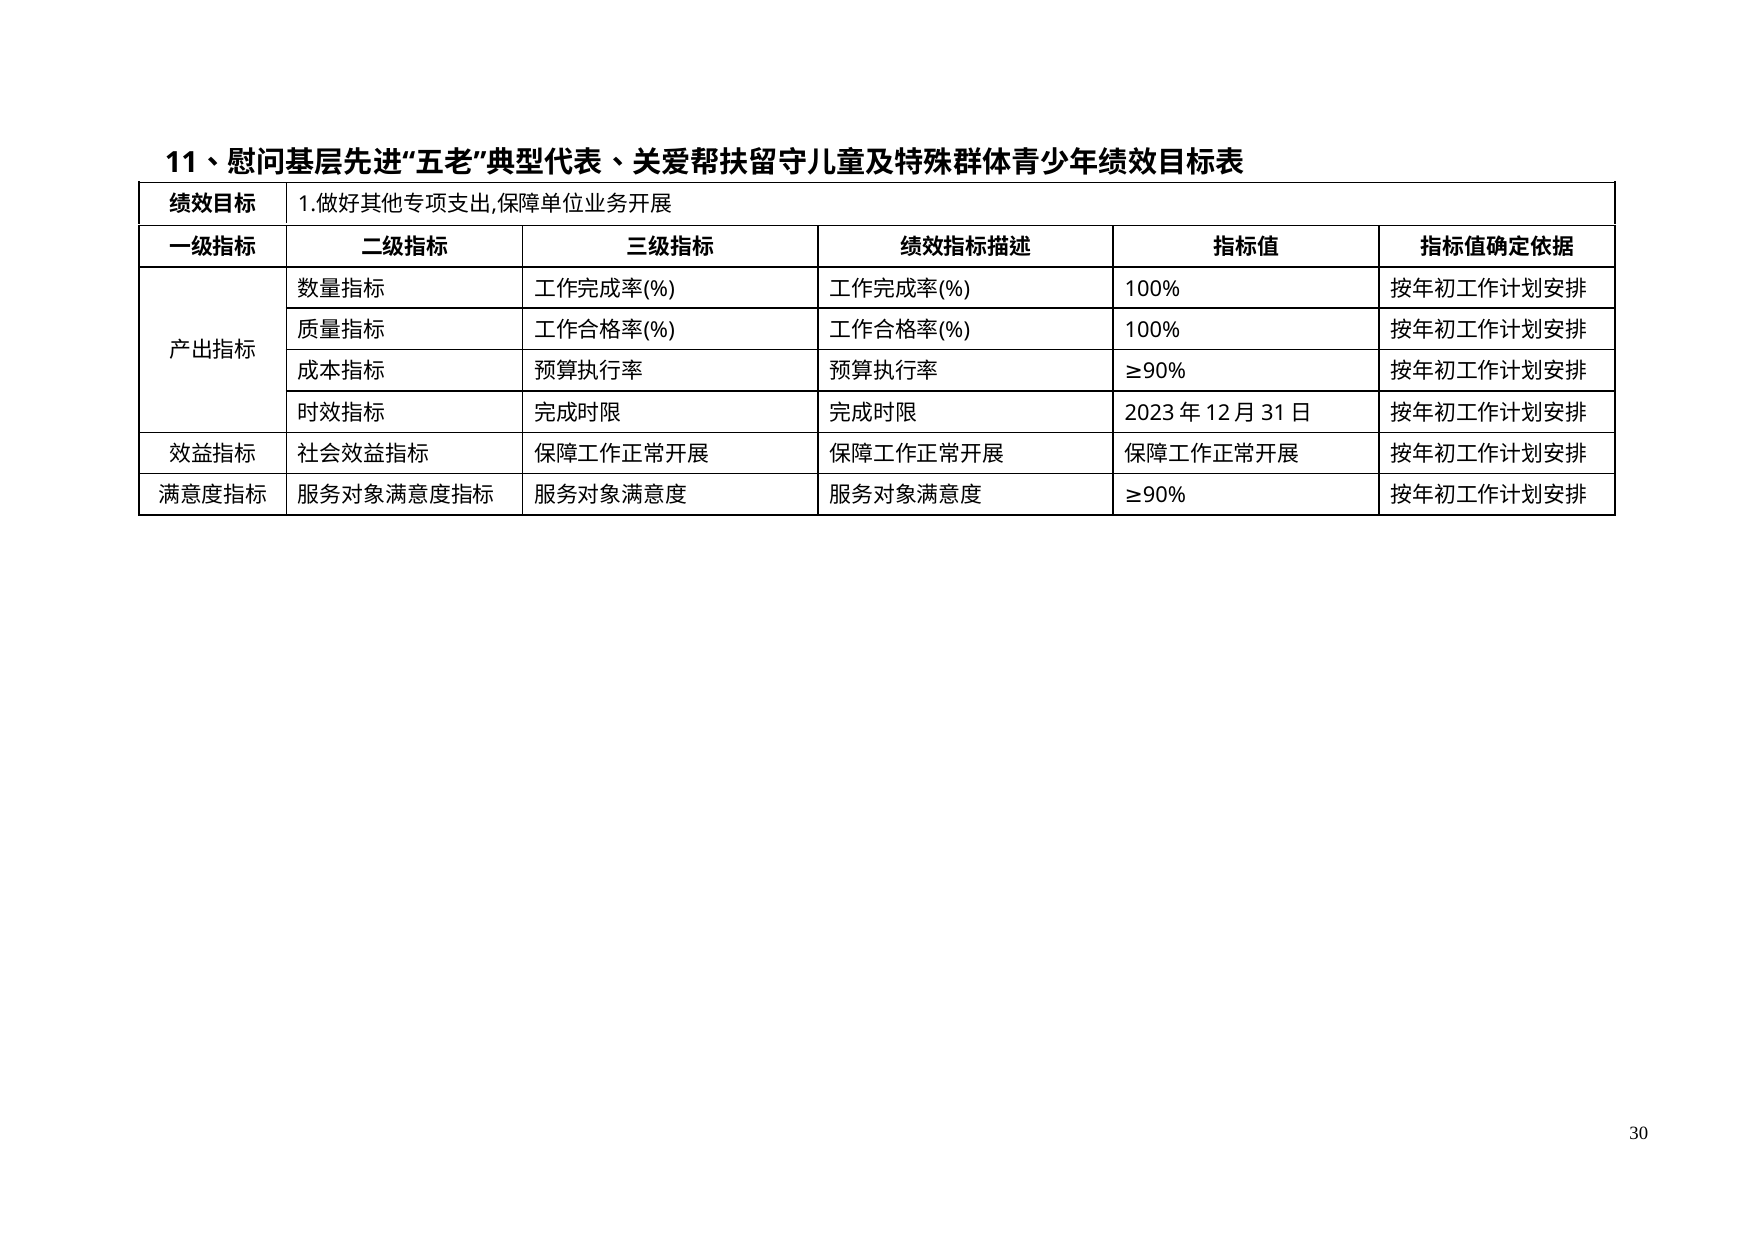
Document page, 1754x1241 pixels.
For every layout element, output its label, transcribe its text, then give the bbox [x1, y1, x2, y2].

table_cell 保障工作正常开展 [523, 433, 817, 473]
table_cell 质量指标 [287, 309, 522, 349]
table_cell 按年初工作计划安排 [1380, 350, 1614, 390]
table_cell 预算执行率 [819, 350, 1112, 390]
table_cell 2023年12月31日 [1114, 392, 1378, 431]
table_cell 社会效益指标 [287, 433, 522, 473]
table_cell 工作合格率(%) [819, 309, 1112, 349]
table_cell 数量指标 [287, 268, 522, 307]
table_cell 完成时限 [819, 392, 1112, 431]
table_cell 服务对象满意度指标 [287, 474, 522, 514]
table_cell 预算执行率 [523, 350, 817, 390]
table_cell ≥90% [1114, 474, 1378, 514]
table_header 三级指标 [523, 226, 817, 266]
table_cell 效益指标 [140, 433, 286, 473]
table_cell 100% [1114, 268, 1378, 307]
table_header 一级指标 [140, 226, 286, 266]
table_cell 保障工作正常开展 [819, 433, 1112, 473]
table_cell 工作完成率(%) [523, 268, 817, 307]
table_cell 成本指标 [287, 350, 522, 390]
table_cell 产出指标 [140, 268, 286, 431]
table_cell 满意度指标 [140, 474, 286, 514]
table_cell 工作合格率(%) [523, 309, 817, 349]
table_cell 完成时限 [523, 392, 817, 431]
table_cell 按年初工作计划安排 [1380, 268, 1614, 307]
table_cell 100% [1114, 309, 1378, 349]
table_cell 按年初工作计划安排 [1380, 309, 1614, 349]
table_cell 按年初工作计划安排 [1380, 392, 1614, 431]
table_header 1.做好其他专项支出,保障单位业务开展 [287, 183, 1614, 223]
table_cell ≥90% [1114, 350, 1378, 390]
table_cell 按年初工作计划安排 [1380, 474, 1614, 514]
table_cell 服务对象满意度 [819, 474, 1112, 514]
table_cell 服务对象满意度 [523, 474, 817, 514]
table_header 指标值确定依据 [1380, 226, 1614, 266]
table_cell 按年初工作计划安排 [1380, 433, 1614, 473]
table_cell 工作完成率(%) [819, 268, 1112, 307]
table_cell 时效指标 [287, 392, 522, 431]
text 11、慰问基层先进“五老”典型代表、关爱帮扶留守儿童及特殊群体青少年绩效目标表 [106, 142, 1648, 181]
table_cell 保障工作正常开展 [1114, 433, 1378, 473]
table_header 指标值 [1114, 226, 1378, 266]
table_header 绩效指标描述 [819, 226, 1112, 266]
table_header 二级指标 [287, 226, 522, 266]
table_header 绩效目标 [140, 183, 286, 223]
